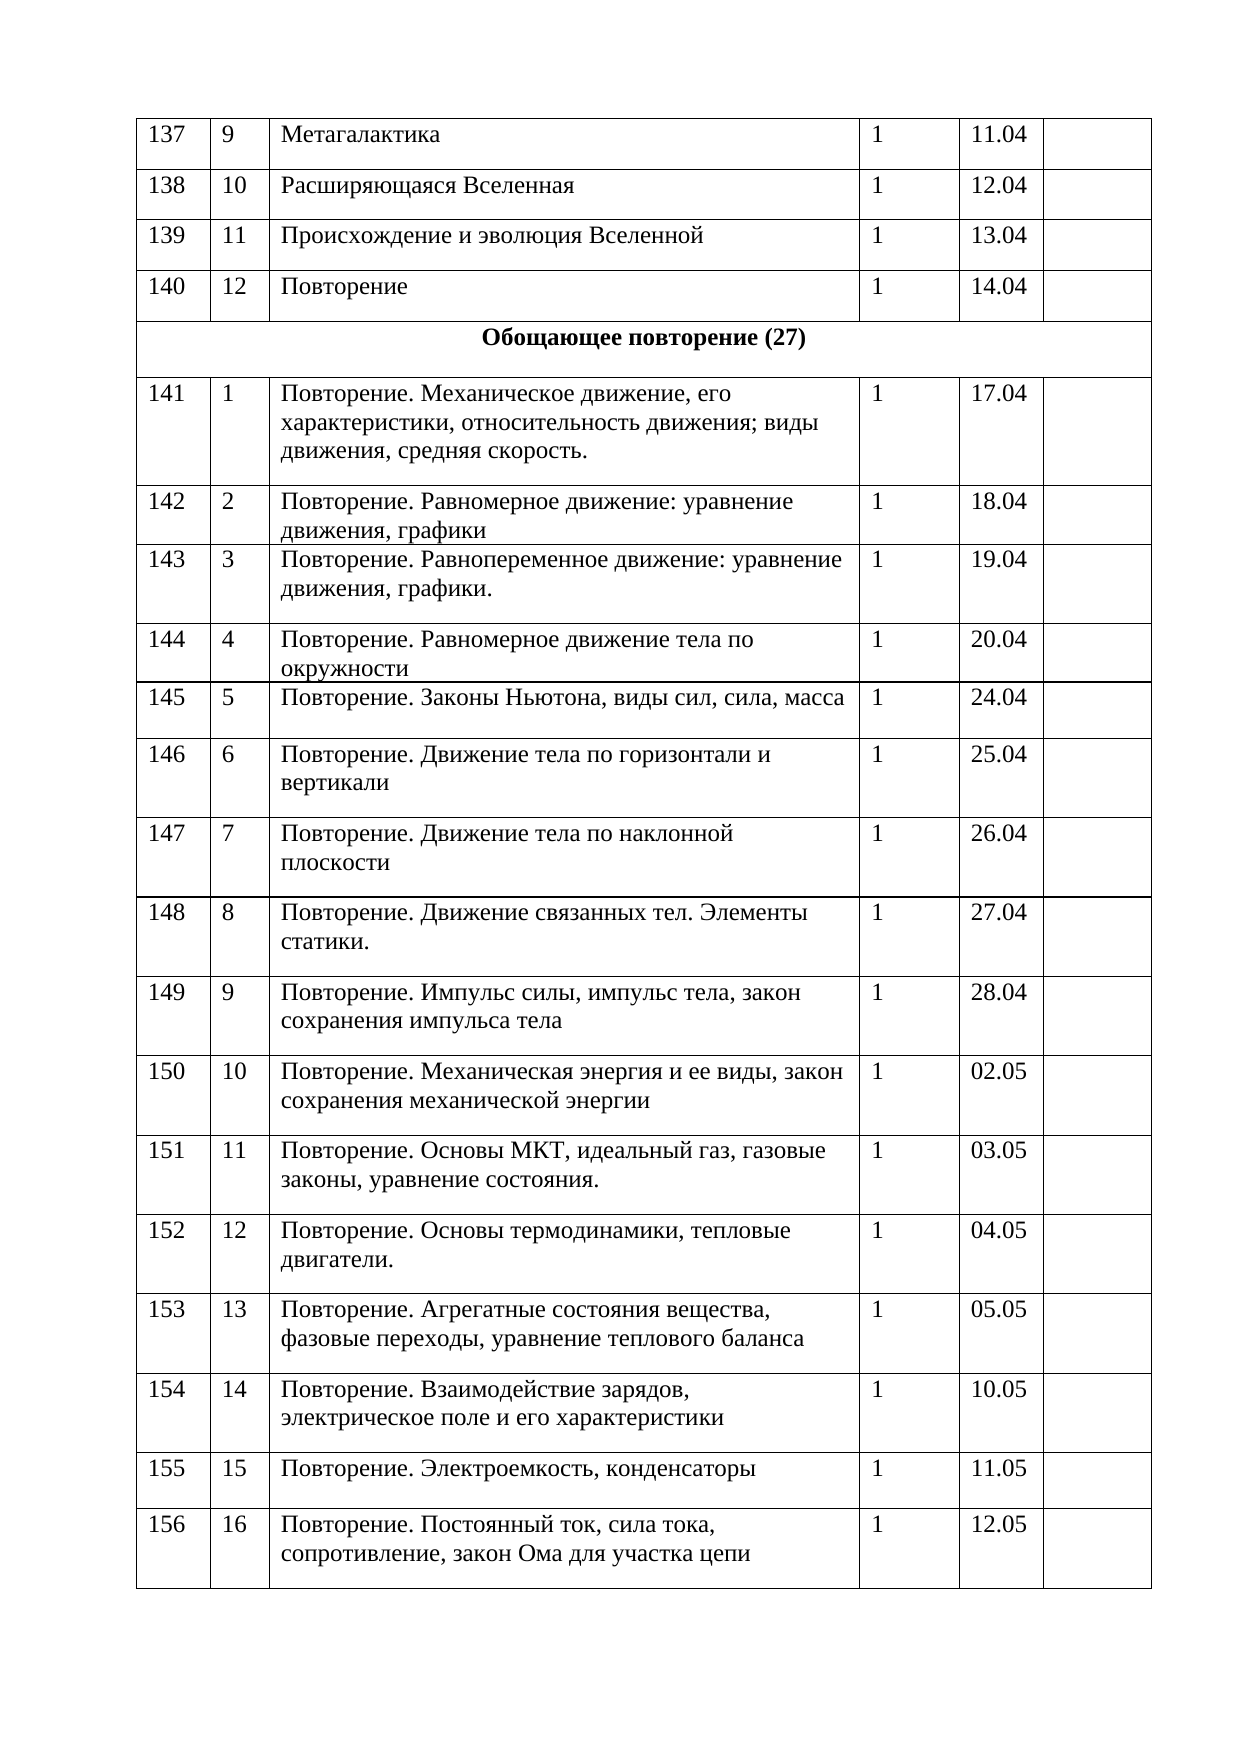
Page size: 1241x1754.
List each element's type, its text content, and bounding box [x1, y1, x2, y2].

table_cell 10 [211, 1056, 269, 1134]
table_cell Повторение. Импульс силы, импульс тела, закон сохранения импульса тела [270, 977, 859, 1055]
table_cell 1 [860, 1136, 959, 1214]
table_cell 150 [137, 1056, 210, 1134]
table_cell 1 [860, 1509, 959, 1588]
table_cell [1044, 1215, 1151, 1293]
table_cell 12.04 [960, 170, 1043, 219]
table_cell 155 [137, 1453, 210, 1508]
table_cell 1 [860, 739, 959, 817]
table_cell 12 [211, 1215, 269, 1293]
table_cell 14 [211, 1374, 269, 1452]
table_cell [1044, 378, 1151, 485]
table_cell 8 [211, 898, 269, 976]
table_cell 144 [137, 624, 210, 681]
table_cell 1 [860, 818, 959, 896]
table_cell 12.05 [960, 1509, 1043, 1588]
table_cell Повторение. Движение тела по горизонтали и вертикали [270, 739, 859, 817]
table_cell Повторение. Движение тела по наклонной плоскости [270, 818, 859, 896]
table_cell [1044, 1509, 1151, 1588]
table_cell 26.04 [960, 818, 1043, 896]
table_cell 140 [137, 271, 210, 321]
table_cell 11.05 [960, 1453, 1043, 1508]
table_cell Повторение. Равнопеременное движение: уравнение движения, графики. [270, 545, 859, 623]
table_cell 05.05 [960, 1294, 1043, 1373]
table_cell 1 [860, 378, 959, 485]
table_cell [1044, 545, 1151, 623]
table_cell 137 [137, 119, 210, 169]
table_cell 13.04 [960, 220, 1043, 270]
table_cell 1 [860, 220, 959, 270]
table_cell [1044, 898, 1151, 976]
table_cell 12 [211, 271, 269, 321]
table_cell 154 [137, 1374, 210, 1452]
table_cell 20.04 [960, 624, 1043, 681]
table_cell Повторение. Агрегатные состояния вещества, фазовые переходы, уравнение теплового баланса [270, 1294, 859, 1373]
table_cell 153 [137, 1294, 210, 1373]
table_cell Метагалактика [270, 119, 859, 169]
table_cell 1 [860, 1374, 959, 1452]
table_cell Повторение. Основы термодинамики, тепловые двигатели. [270, 1215, 859, 1293]
table_cell Повторение. Постоянный ток, сила тока, сопротивление, закон Ома для участка цепи [270, 1509, 859, 1588]
table_cell Повторение. Равномерное движение тела по окружности [270, 624, 859, 681]
table_cell 6 [211, 739, 269, 817]
table_cell [1044, 1294, 1151, 1373]
table_cell 16 [211, 1509, 269, 1588]
table_cell 146 [137, 739, 210, 817]
table_cell 1 [860, 898, 959, 976]
table_cell Происхождение и эволюция Вселенной [270, 220, 859, 270]
table_cell 02.05 [960, 1056, 1043, 1134]
table_cell 5 [211, 683, 269, 738]
table_cell [1044, 1056, 1151, 1134]
table_cell Повторение [270, 271, 859, 321]
table_cell 17.04 [960, 378, 1043, 485]
table_cell [1044, 220, 1151, 270]
table_cell 1 [860, 545, 959, 623]
table_cell [1044, 977, 1151, 1055]
table_cell [1044, 739, 1151, 817]
table_cell 9 [211, 977, 269, 1055]
table_cell [1044, 1374, 1151, 1452]
table_cell 7 [211, 818, 269, 896]
table_cell 28.04 [960, 977, 1043, 1055]
table_cell Повторение. Электроемкость, конденсаторы [270, 1453, 859, 1508]
table_cell Повторение. Основы МКТ, идеальный газ, газовые законы, уравнение состояния. [270, 1136, 859, 1214]
table_cell [1044, 486, 1151, 543]
table_cell [1044, 818, 1151, 896]
table_cell 143 [137, 545, 210, 623]
table_cell [1044, 119, 1151, 169]
table_cell 152 [137, 1215, 210, 1293]
table_cell 1 [860, 119, 959, 169]
table_cell [1044, 683, 1151, 738]
table_cell Повторение. Законы Ньютона, виды сил, сила, масса [270, 683, 859, 738]
table_cell 1 [860, 170, 959, 219]
table_cell Повторение. Равномерное движение: уравнение движения, графики [270, 486, 859, 543]
table_cell 15 [211, 1453, 269, 1508]
table_cell Обощающее повторение (27) [137, 322, 1151, 377]
table_cell [1044, 1136, 1151, 1214]
table_cell Повторение. Механическая энергия и ее виды, закон сохранения механической энергии [270, 1056, 859, 1134]
table_cell 1 [211, 378, 269, 485]
table_cell [1044, 271, 1151, 321]
table_cell 9 [211, 119, 269, 169]
table_cell 1 [860, 683, 959, 738]
table_cell 1 [860, 1056, 959, 1134]
table_cell 14.04 [960, 271, 1043, 321]
table_cell Повторение. Движение связанных тел. Элементы статики. [270, 898, 859, 976]
table_cell [1044, 170, 1151, 219]
table_cell 1 [860, 486, 959, 543]
table_cell 4 [211, 624, 269, 681]
table_cell 24.04 [960, 683, 1043, 738]
table_cell 1 [860, 624, 959, 681]
table_cell 145 [137, 683, 210, 738]
table_cell 19.04 [960, 545, 1043, 623]
table_cell 03.05 [960, 1136, 1043, 1214]
table_cell 1 [860, 977, 959, 1055]
table_cell 04.05 [960, 1215, 1043, 1293]
table_cell Повторение. Взаимодействие зарядов, электрическое поле и его характеристики [270, 1374, 859, 1452]
table_cell 148 [137, 898, 210, 976]
table_cell 11 [211, 220, 269, 270]
table_cell 142 [137, 486, 210, 543]
table_cell 13 [211, 1294, 269, 1373]
table_cell Расширяющаяся Вселенная [270, 170, 859, 219]
table_cell 27.04 [960, 898, 1043, 976]
table_cell 1 [860, 1453, 959, 1508]
table_cell [1044, 1453, 1151, 1508]
table_cell 138 [137, 170, 210, 219]
table_cell 10 [211, 170, 269, 219]
table_cell 1 [860, 1294, 959, 1373]
table_cell 156 [137, 1509, 210, 1588]
table_cell 147 [137, 818, 210, 896]
table_cell 11.04 [960, 119, 1043, 169]
table_cell 18.04 [960, 486, 1043, 543]
table_cell 1 [860, 271, 959, 321]
table_cell 149 [137, 977, 210, 1055]
table_cell 151 [137, 1136, 210, 1214]
table_cell [1044, 624, 1151, 681]
table_cell 3 [211, 545, 269, 623]
table_cell 11 [211, 1136, 269, 1214]
table_cell Повторение. Механическое движение, его характеристики, относительность движения; виды движения, средняя скорость. [270, 378, 859, 485]
table_cell 1 [860, 1215, 959, 1293]
table_cell 141 [137, 378, 210, 485]
table_cell 10.05 [960, 1374, 1043, 1452]
table_cell 25.04 [960, 739, 1043, 817]
table_cell 2 [211, 486, 269, 543]
table_cell 139 [137, 220, 210, 270]
